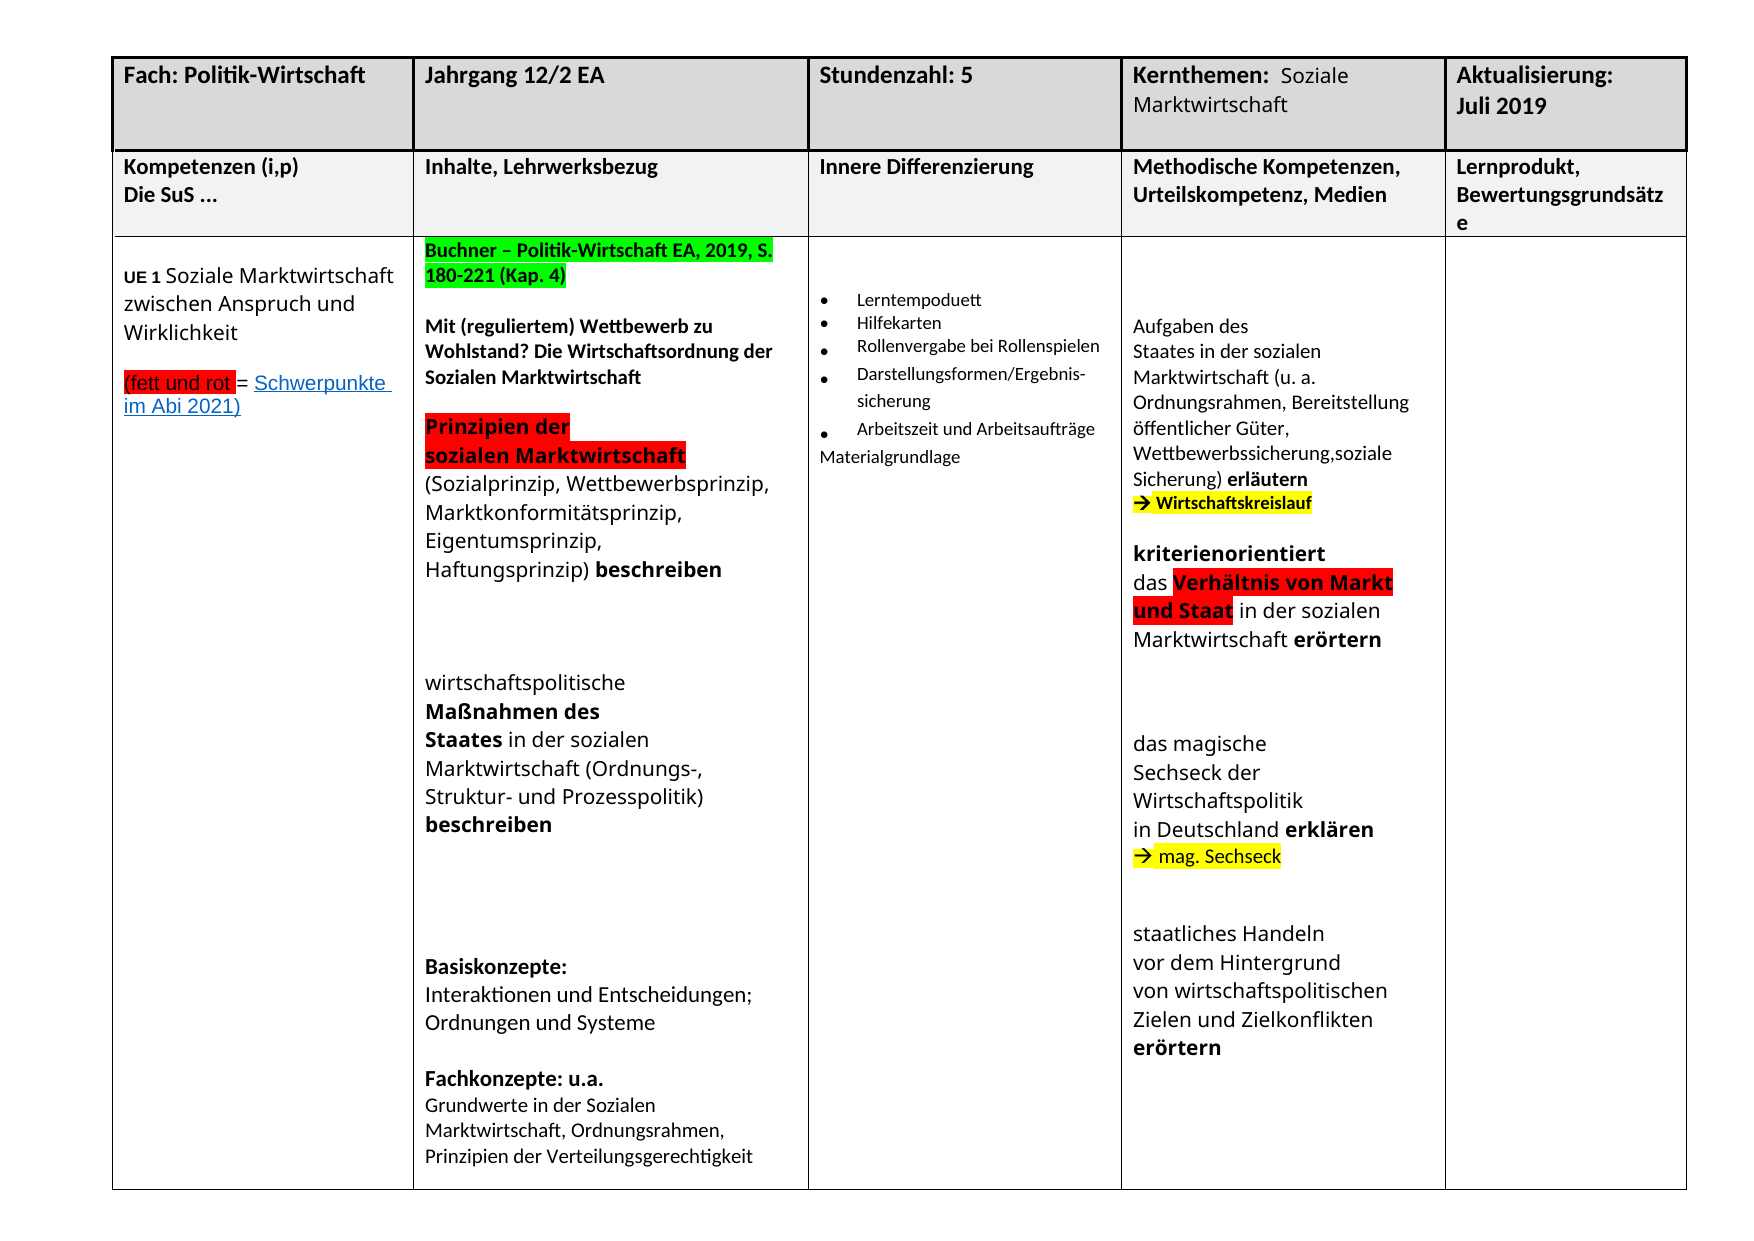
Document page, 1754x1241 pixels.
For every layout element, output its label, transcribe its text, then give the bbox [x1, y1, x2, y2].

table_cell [414, 237, 808, 1189]
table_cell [1446, 237, 1686, 1189]
table_cell Lernprodukt, Bewertungsgrundsätze [1446, 152, 1686, 236]
table_header Kernthemen: Soziale Marktwirtschaft [1123, 59, 1444, 149]
table_header Fach: Politik-Wirtschaft [114, 59, 412, 149]
table_cell Innere Differenzierung [809, 152, 1121, 236]
table_cell Methodische Kompetenzen, Urteilskompetenz, Medien [1122, 152, 1445, 236]
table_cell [1122, 237, 1445, 1189]
table_cell Inhalte, Lehrwerksbezug [414, 152, 808, 236]
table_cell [809, 237, 1121, 1189]
table_header Jahrgang 12/2 EA [415, 59, 807, 149]
table_header Stundenzahl: 5 [810, 59, 1120, 149]
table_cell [113, 236, 413, 1189]
table_cell Kompetenzen (i,p) Die SuS ... [113, 149, 413, 236]
table_header Aktualisierung: Juli 2019 [1447, 59, 1685, 149]
